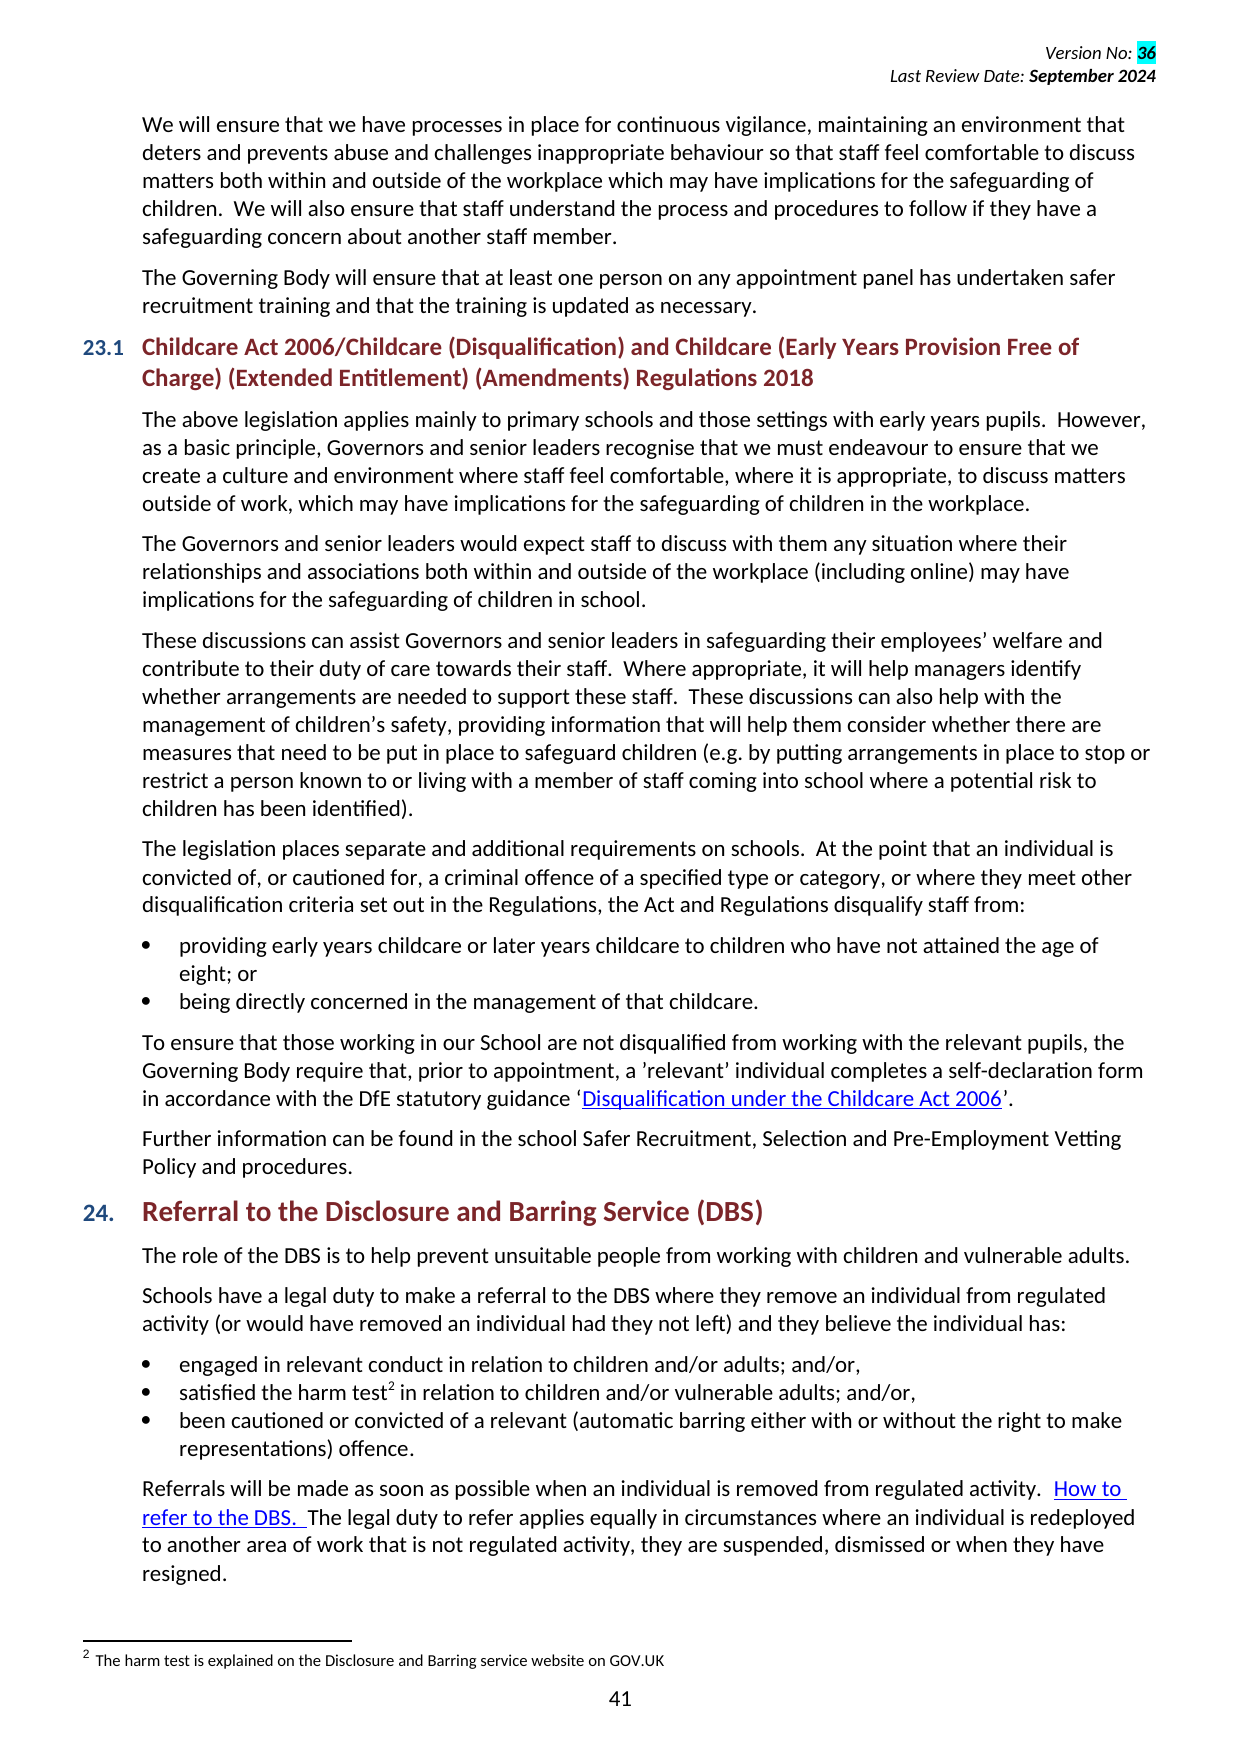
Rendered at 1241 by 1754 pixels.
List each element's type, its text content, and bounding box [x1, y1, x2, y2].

list being directly concerned in the management of that childcare. [142, 987, 1157, 1015]
text Further information can be found in the school Safer Recruitment, Selection and Pre-Employment Vetting Policy and procedures. [142, 1124, 1157, 1180]
list been cautioned or convicted of a relevant (automatic barring either with or without the right to make representations) offence. [142, 1406, 1157, 1462]
text To ensure that those working in our School are not disqualified from working with the relevant pupils, the Governing Body require that, prior to appointment, a ’relevant’ individual completes a self-declaration form in accordance with the DfE statutory guidance ‘Disqualification under the Childcare Act 2006’. [142, 1028, 1157, 1112]
text These discussions can assist Governors and senior leaders in safeguarding their employees’ welfare and contribute to their duty of care towards their staff. Where appropriate, it will help managers identify whether arrangements are needed to support these staff. These discussions can also help with the management of children’s safety, providing information that will help them consider whether there are measures that need to be put in place to safeguard children (e.g. by putting arrangements in place to stop or restrict a person known to or living with a member of staff coming into school where a potential risk to children has been identified). [142, 626, 1157, 822]
text The Governing Body will ensure that at least one person on any appointment panel has undertaken safer recruitment training and that the training is updated as necessary. [142, 263, 1157, 319]
text Schools have a legal duty to make a referral to the DBS where they remove an individual from regulated activity (or would have removed an individual had they not left) and they believe the individual has: [142, 1281, 1157, 1337]
text The Governors and senior leaders would expect staff to discuss with them any situation where their relationships and associations both within and outside of the workplace (including online) may have implications for the safeguarding of children in school. [142, 529, 1157, 613]
text The above legislation applies mainly to primary schools and those settings with early years pupils. However, as a basic principle, Governors and senior leaders recognise that we must endeavour to ensure that we create a culture and environment where staff feel comfortable, where it is appropriate, to discuss matters outside of work, which may have implications for the safeguarding of children in the workplace. [142, 405, 1157, 517]
subtitle Childcare Act 2006/Childcare (Disqualification) and Childcare (Early Years Provision Free of Charge) (Extended Entitlement) (Amendments) Regulations 2018 [83, 331, 1157, 392]
text The role of the DBS is to help prevent unsuitable people from working with children and vulnerable adults. [142, 1241, 1157, 1269]
list engaged in relevant conduct in relation to children and/or adults; and/or, [142, 1350, 1157, 1378]
list providing early years childcare or later years childcare to children who have not attained the age of eight; or [142, 931, 1157, 987]
text Referrals will be made as soon as possible when an individual is removed from regulated activity. How to refer to the DBS. The legal duty to refer applies equally in circumstances where an individual is redeployed to another area of work that is not regulated activity, they are suspended, dismissed or when they have resigned. [142, 1474, 1157, 1587]
text We will ensure that we have processes in place for continuous vigilance, maintaining an environment that deters and prevents abuse and challenges inappropriate behaviour so that staff feel comfortable to discuss matters both within and outside of the workplace which may have implications for the safeguarding of children. We will also ensure that staff understand the process and procedures to follow if they have a safeguarding concern about another staff member. [142, 110, 1157, 250]
subtitle Referral to the Disclosure and Barring Service (DBS) [83, 1193, 1157, 1228]
list satisfied the harm test in relation to children and/or vulnerable adults; and/or, [142, 1378, 1157, 1406]
text The legislation places separate and additional requirements on schools. At the point that an individual is convicted of, or cautioned for, a criminal offence of a specified type or category, or where they meet other disqualification criteria set out in the Regulations, the Act and Regulations disqualify staff from: [142, 834, 1157, 919]
